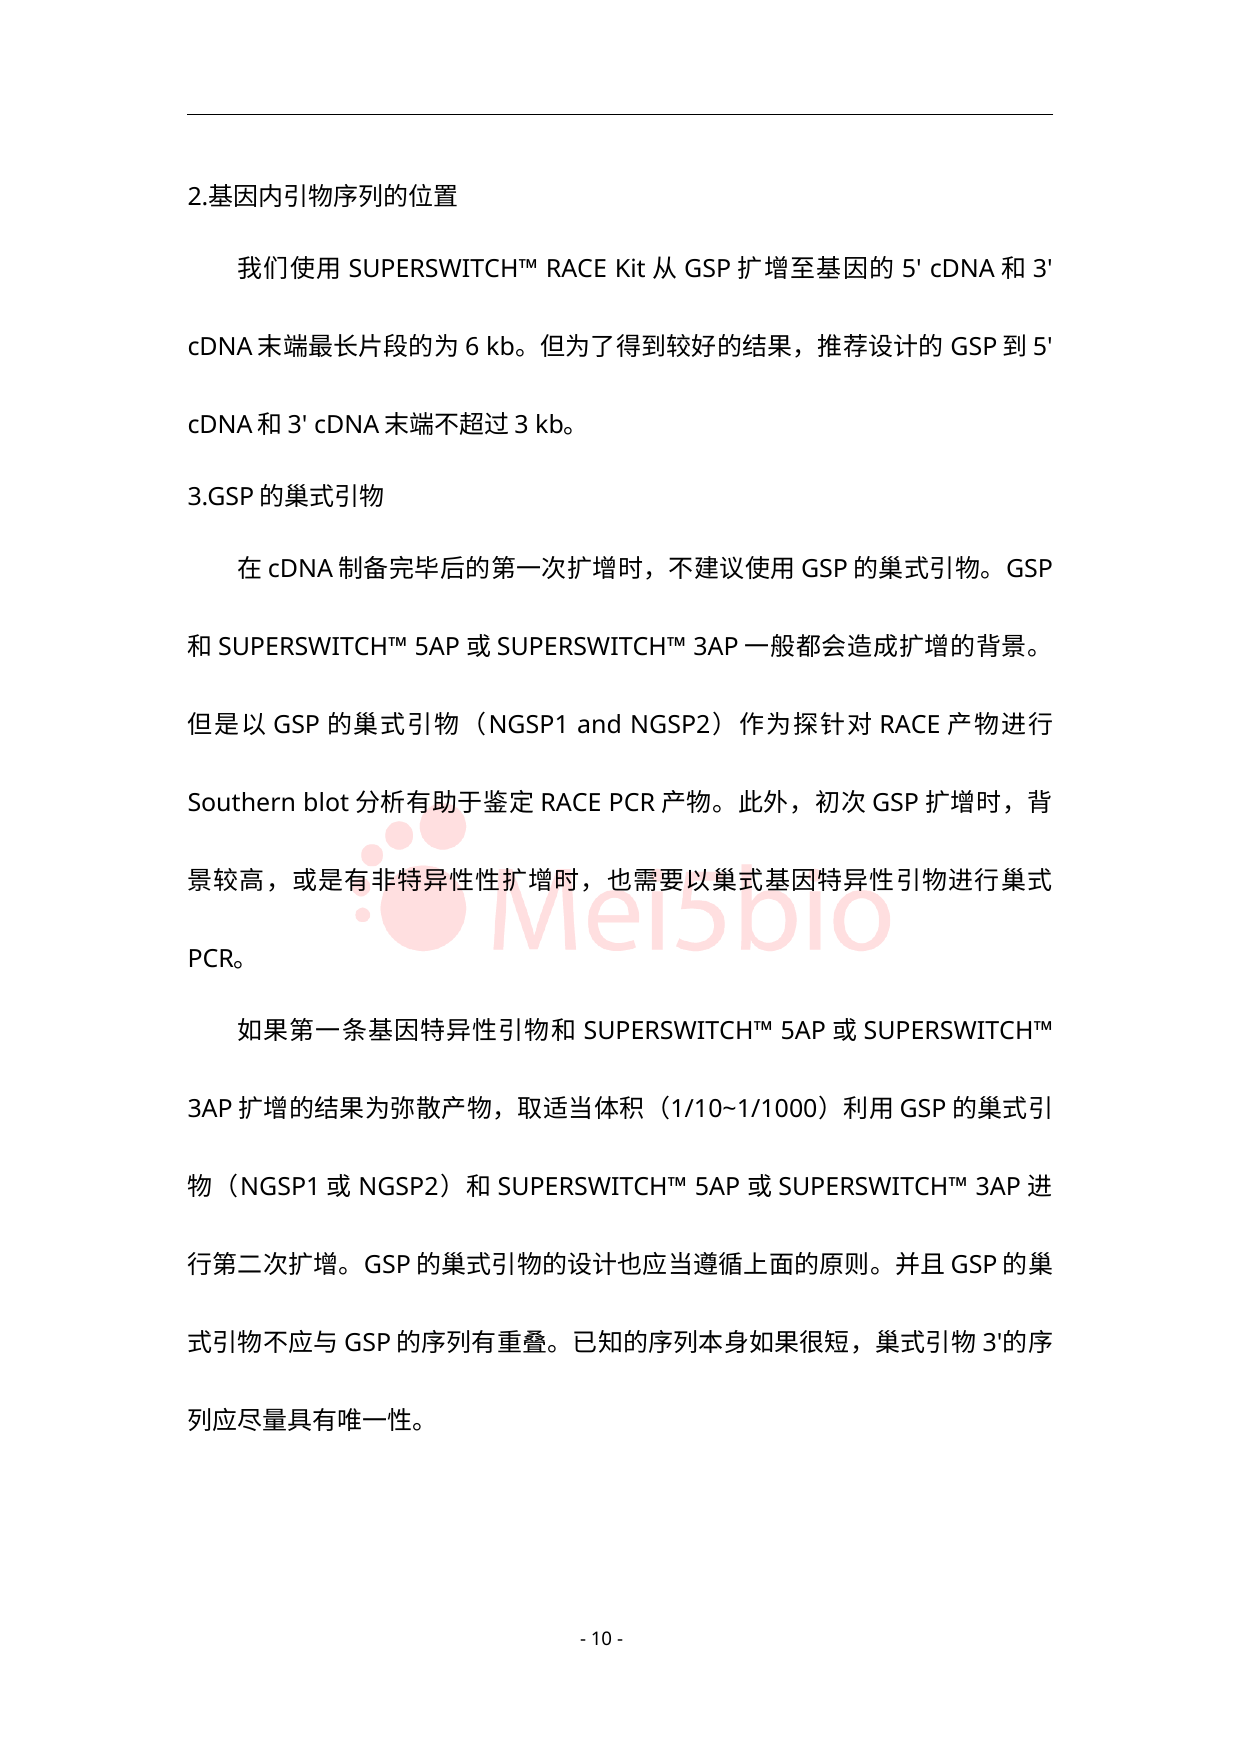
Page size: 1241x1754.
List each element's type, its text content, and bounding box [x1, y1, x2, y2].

text 2.基因内引物序列的位置 [187, 162, 1053, 227]
text 如果第一条基因特异性引物和SUPERSWITCH™ 5AP或SUPERSWITCH™ 3AP扩增的结果为弥散产物，取适当体积（1/10~1/1000）利用GSP的巢式引物（NGSP1或NGSP2）和SUPERSWITCH™ 5AP或SUPERSWITCH™ 3AP进行第二次扩增。GSP的巢式引物的设计也应当遵循上面的原则。并且GSP的巢式引物不应与GSP的序列有重叠。已知的序列本身如果很短，巢式引物3'的序列应尽量具有唯一性。 [187, 996, 1053, 1451]
text 3.GSP的巢式引物 [187, 462, 1053, 527]
text 在cDNA制备完毕后的第一次扩增时，不建议使用GSP的巢式引物。GSP和SUPERSWITCH™ 5AP或SUPERSWITCH™ 3AP一般都会造成扩增的背景。但是以GSP的巢式引物（NGSP1 and NGSP2）作为探针对RACE产物进行Southern blot分析有助于鉴定RACE PCR产物。此外，初次GSP扩增时，背景较高，或是有非特异性性扩增时，也需要以巢式基因特异性引物进行巢式PCR。 [187, 534, 1053, 989]
text 我们使用SUPERSWITCH™ RACE Kit从GSP扩增至基因的5' cDNA和3' cDNA末端最长片段的为6 kb。但为了得到较好的结果，推荐设计的GSP到5' cDNA和3' cDNA末端不超过3 kb。 [187, 234, 1053, 455]
